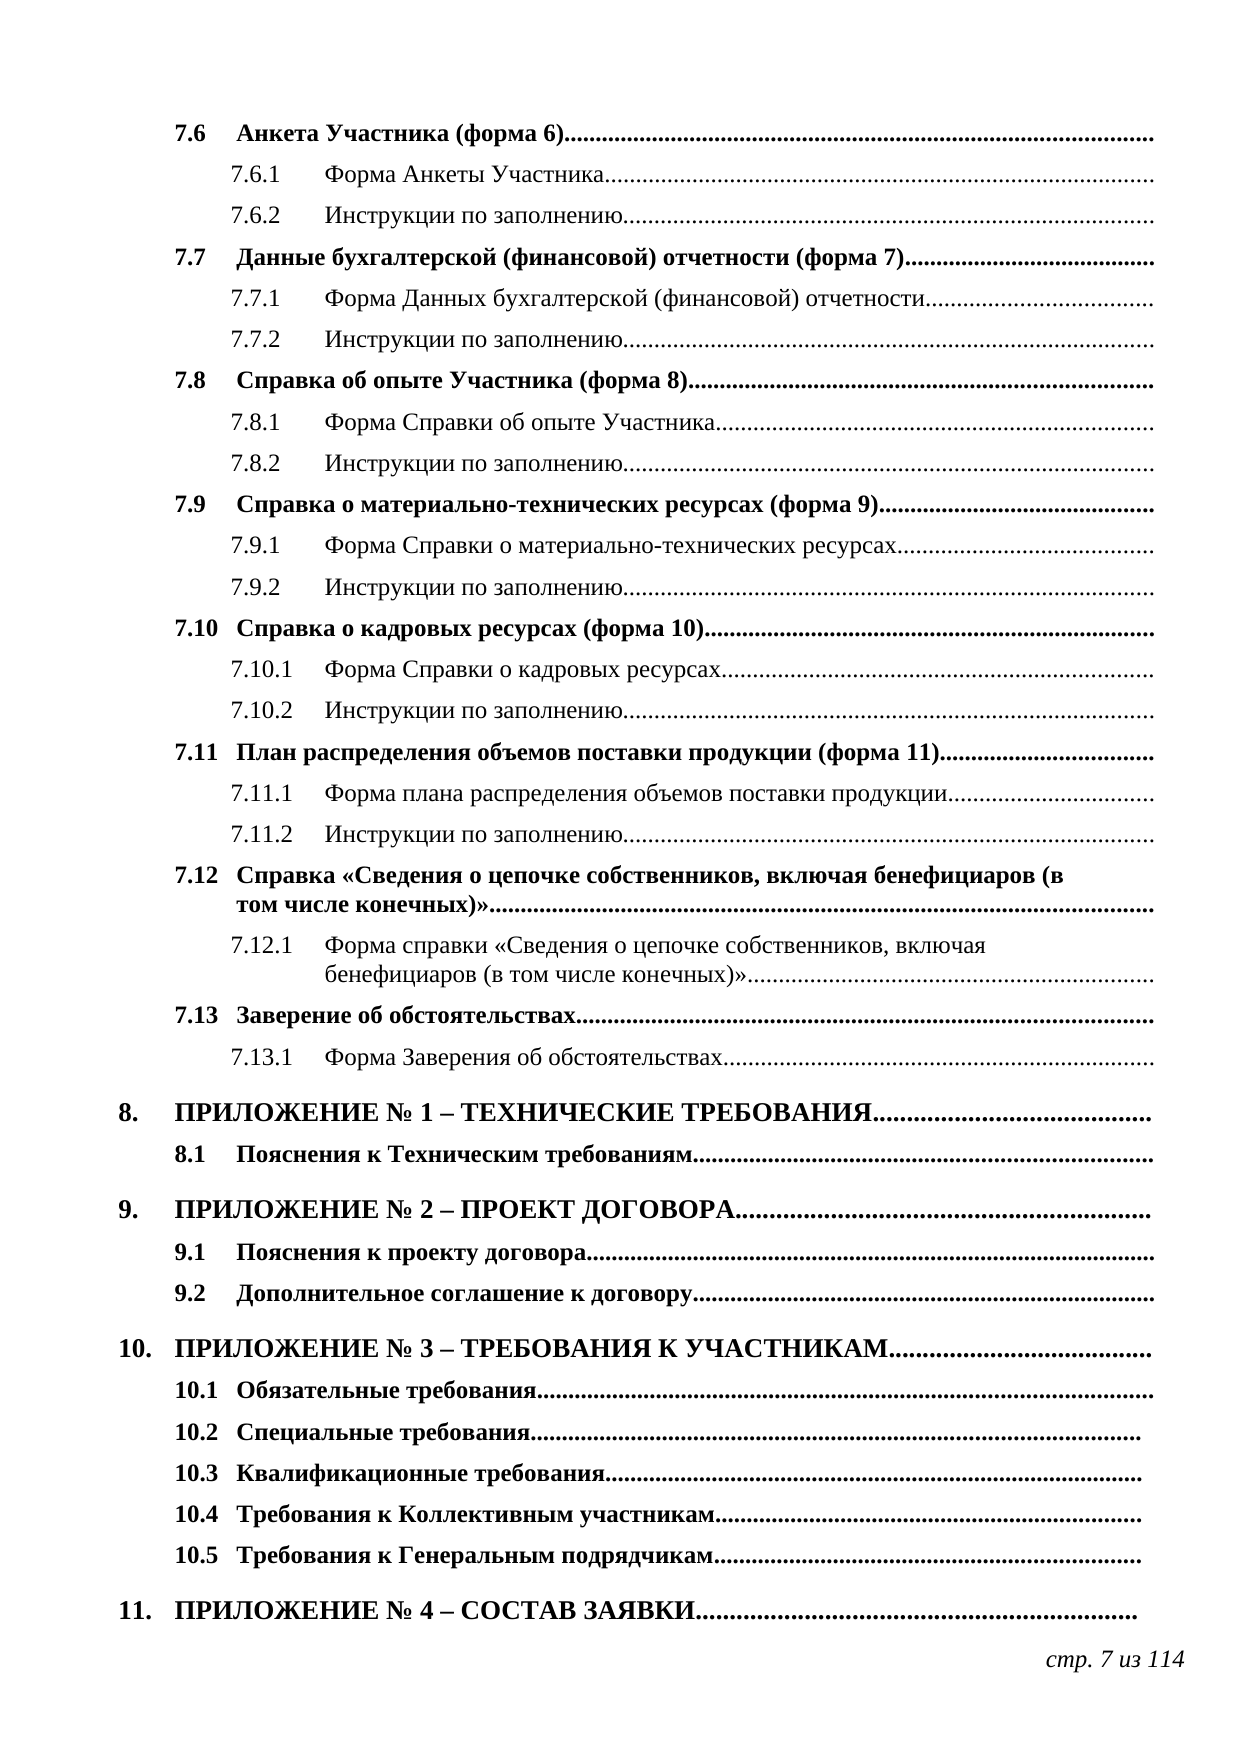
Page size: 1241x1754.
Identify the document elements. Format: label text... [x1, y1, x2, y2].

text 7.8 Справка об опыте Участника (форма 8) 67 [174, 366, 1093, 394]
text 10. ПРИЛОЖЕНИЕ № 3 – ТРЕБОВАНИЯ К УЧАСТНИКАМ 96 [118, 1332, 1063, 1363]
text 7.13.1 Форма Заверения об обстоятельствах 85 [230, 1042, 1063, 1071]
text 9. ПРИЛОЖЕНИЕ № 2 – ПРОЕКТ ДОГОВОРА 91 [118, 1193, 1063, 1224]
text 7.6.1 Форма Анкеты Участника 61 [230, 159, 1063, 188]
text 7.8.1 Форма Справки об опыте Участника 67 [230, 407, 1063, 436]
text 11. ПРИЛОЖЕНИЕ № 4 – СОСТАВ ЗАЯВКИ 104 [118, 1594, 1063, 1625]
text 7.7.1 Форма Данных бухгалтерской (финансовой) отчетности 64 [230, 283, 1063, 312]
text 7.7 Данные бухгалтерской (финансовой) отчетности (форма 7) 64 [174, 242, 1093, 271]
text 7.11.2 Инструкции по заполнению 76 [230, 819, 1063, 848]
text 7.6 Анкета Участника (форма 6) 61 [174, 118, 1093, 147]
text 7.9.1 Форма Справки о материально-технических ресурсах 70 [230, 531, 1063, 559]
text 7.9 Справка о материально-технических ресурсах (форма 9) 70 [174, 489, 1093, 518]
text 7.12.1 Форма справки «Сведения о цепочке собственников, включая бенефициаров (в том числе конечных)» 77 [230, 931, 1063, 988]
text 7.7.2 Инструкции по заполнению 66 [230, 324, 1063, 353]
text 10.2 Специальные требования 100 [174, 1417, 1093, 1445]
text 7.13 Заверение об обстоятельствах 85 [174, 1001, 1093, 1029]
text 10.5 Требования к Генеральным подрядчикам 102 [174, 1540, 1093, 1569]
text 7.9.2 Инструкции по заполнению 71 [230, 572, 1063, 601]
text 10.3 Квалификационные требования 101 [174, 1458, 1093, 1487]
text 7.8.2 Инструкции по заполнению 69 [230, 448, 1063, 477]
text 8.1 Пояснения к Техническим требованиям 90 [174, 1139, 1093, 1168]
text 9.2 Дополнительное соглашение к договору 92 [174, 1278, 1093, 1307]
text 10.1 Обязательные требования 96 [174, 1375, 1093, 1404]
text 7.12 Справка «Сведения о цепочке собственников, включая бенефициаров (в том числе конечных)» 77 [174, 861, 1093, 918]
text 7.6.2 Инструкции по заполнению 63 [230, 201, 1063, 229]
text 7.11 План распределения объемов поставки продукции (форма 11) 75 [174, 737, 1093, 766]
text 9.1 Пояснения к проекту договора 91 [174, 1237, 1093, 1265]
text 7.10 Справка о кадровых ресурсах (форма 10) 72 [174, 613, 1093, 642]
text 7.11.1 Форма плана распределения объемов поставки продукции 75 [230, 778, 1063, 807]
text 8. ПРИЛОЖЕНИЕ № 1 – ТЕХНИЧЕСКИЕ ТРЕБОВАНИЯ 90 [118, 1096, 1063, 1127]
text 7.10.1 Форма Справки о кадровых ресурсах 72 [230, 654, 1063, 683]
text 10.4 Требования к Коллективным участникам 101 [174, 1499, 1093, 1528]
text 7.10.2 Инструкции по заполнению 74 [230, 696, 1063, 724]
